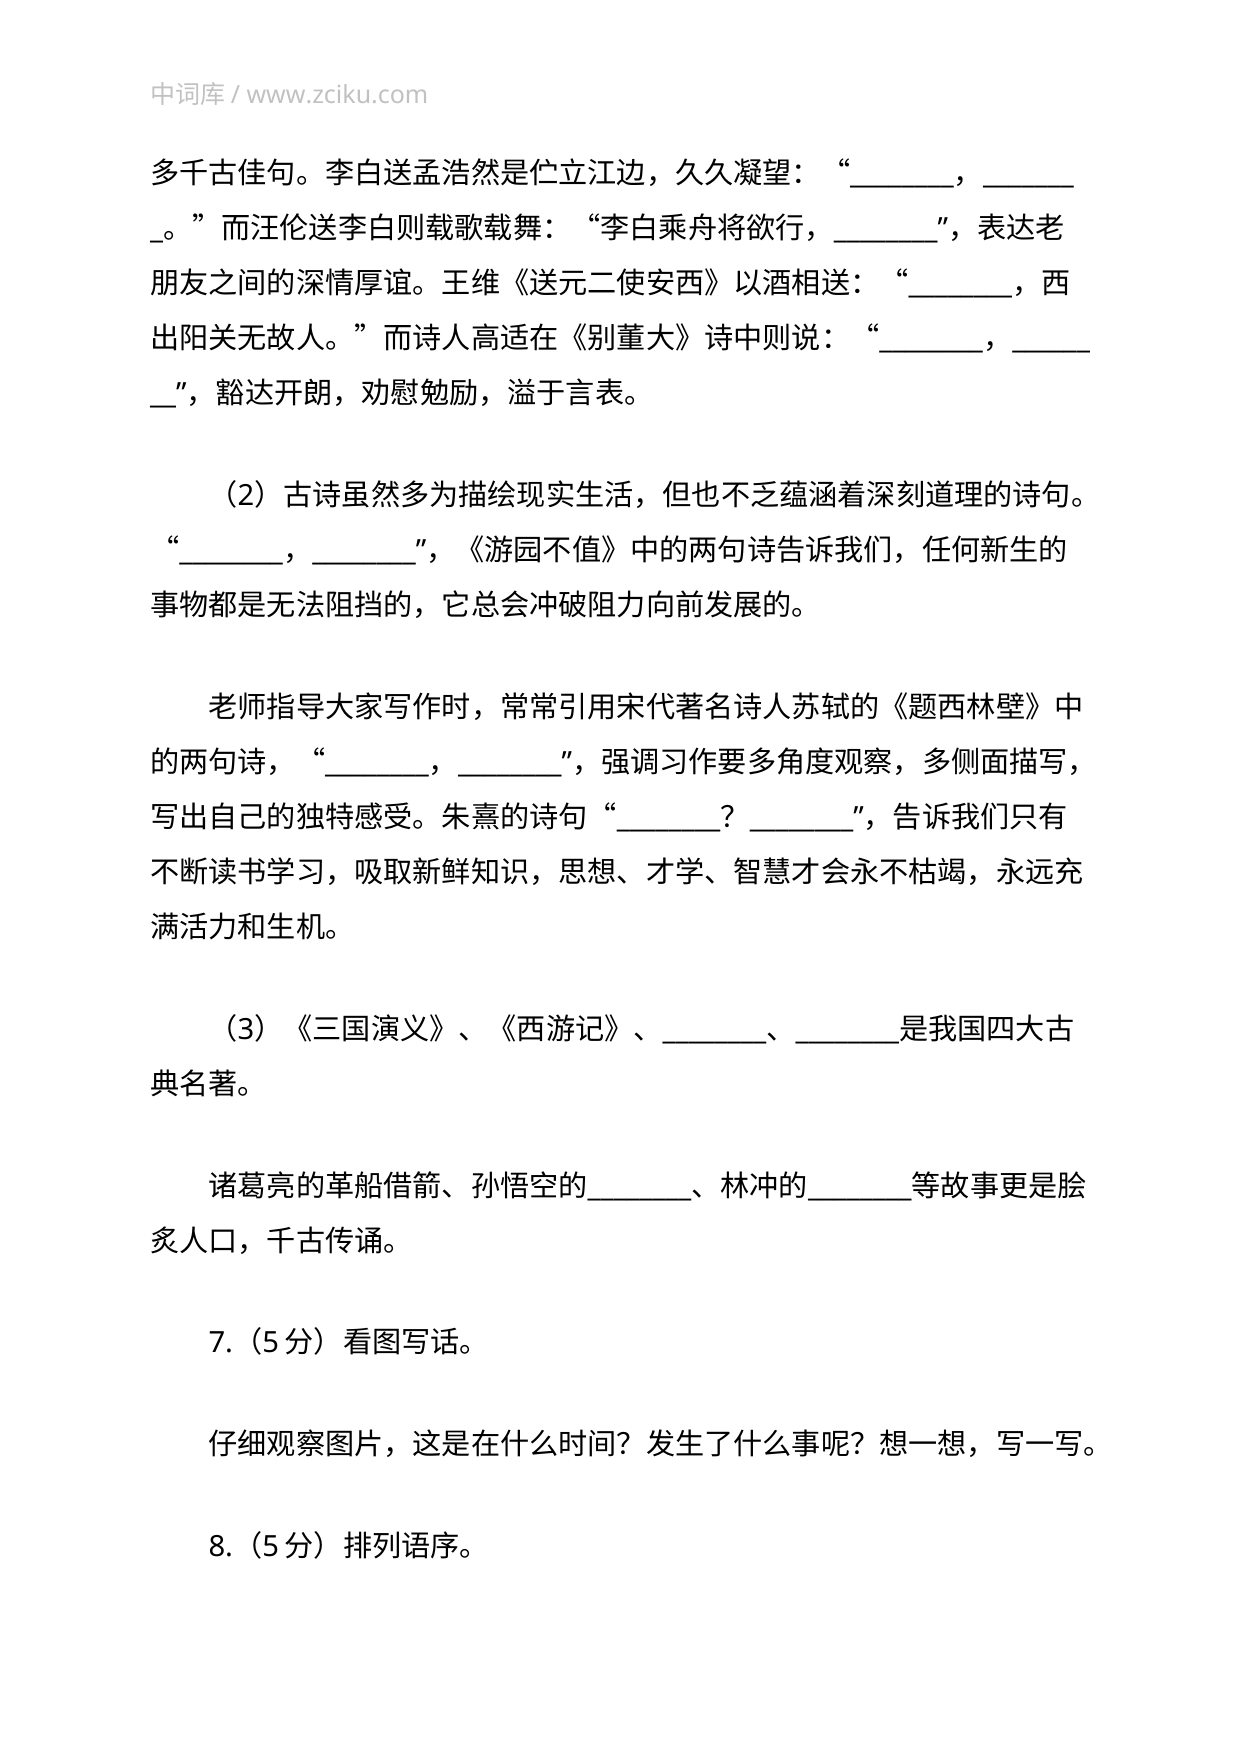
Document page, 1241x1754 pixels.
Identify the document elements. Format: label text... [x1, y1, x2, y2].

text （3）《三国演义》、《西游记》、________、________是我国四大古典名著。 [150, 1005, 1090, 1103]
text 老师指导大家写作时，常常引用宋代著名诗人苏轼的《题西林壁》中的两句诗，“________，________”，强调习作要多角度观察，多侧面描写，写出自己的独特感受。朱熹的诗句“________？________”，告诉我们只有不断读书学习，吸取新鲜知识，思想、才学、智慧才会永不枯竭，永远充满活力和生机。 [150, 684, 1090, 946]
text 诸葛亮的革船借箭、孙悟空的________、林冲的________等故事更是脍炙人口，千古传诵。 [150, 1162, 1090, 1259]
text （2）古诗虽然多为描绘现实生活，但也不乏蕴涵着深刻道理的诗句。“________，________”，《游园不值》中的两句诗告诉我们，任何新生的事物都是无法阻挡的，它总会冲破阻力向前发展的。 [150, 472, 1090, 624]
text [150, 150, 1090, 412]
text 仔细观察图片，这是在什么时间？发生了什么事呢？想一想，写一写。 [150, 1421, 1090, 1463]
text 8.（5分）排列语序。 [150, 1523, 1090, 1565]
text 7.（5分）看图写话。 [150, 1319, 1090, 1361]
